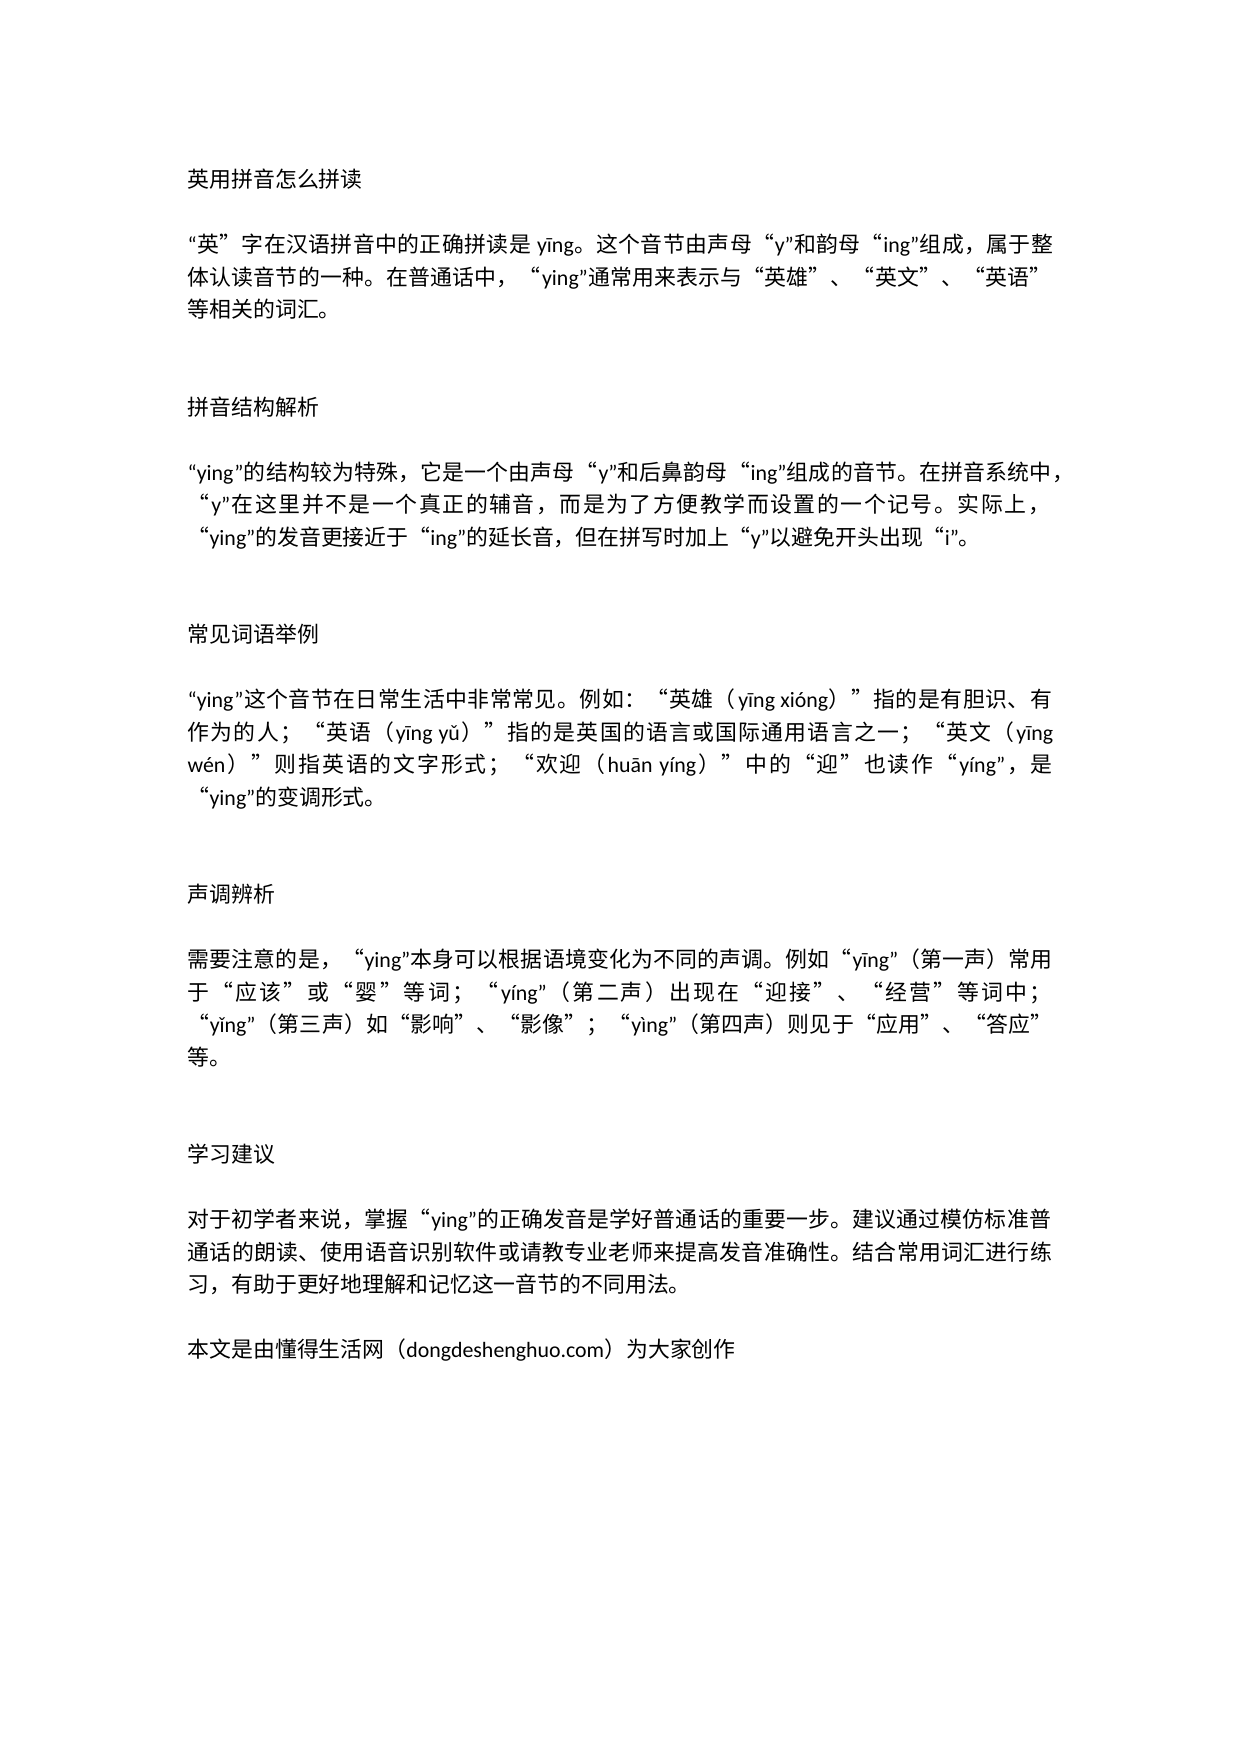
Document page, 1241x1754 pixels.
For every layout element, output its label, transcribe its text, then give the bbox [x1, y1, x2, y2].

text 对于初学者来说，掌握“ying”的正确发音是学好普通话的重要一步。建议通过模仿标准普通话的朗读、使用语音识别软件或请教专业老师来提高发音准确性。结合常用词汇进行练习，有助于更好地理解和记忆这一音节的不同用法。 [187, 1202, 1053, 1299]
text 英用拼音怎么拼读 [187, 162, 1053, 194]
text “英”字在汉语拼音中的正确拼读是 yīng。这个音节由声母“y”和韵母“ing”组成，属于整体认读音节的一种。在普通话中，“ying”通常用来表示与“英雄”、“英文”、“英语”等相关的词汇。 [187, 227, 1053, 324]
text “ying”这个音节在日常生活中非常常见。例如：“英雄（yīng xióng）”指的是有胆识、有作为的人；“英语（yīng yǔ）”指的是英国的语言或国际通用语言之一；“英文（yīng wén）”则指英语的文字形式；“欢迎（huān yíng）”中的“迎”也读作“yíng”，是“ying”的变调形式。 [187, 682, 1053, 812]
text 需要注意的是，“ying”本身可以根据语境变化为不同的声调。例如“yīng”（第一声）常用于“应该”或“婴”等词；“yíng”（第二声）出现在“迎接”、“经营”等词中；“yǐng”（第三声）如“影响”、“影像”；“yìng”（第四声）则见于“应用”、“答应”等。 [187, 942, 1053, 1072]
text 常见词语举例 [187, 617, 1053, 649]
text 学习建议 [187, 1137, 1053, 1169]
text 本文是由懂得生活网（dongdeshenghuo.com）为大家创作 [187, 1332, 1053, 1364]
text “ying”的结构较为特殊，它是一个由声母“y”和后鼻韵母“ing”组成的音节。在拼音系统中，“y”在这里并不是一个真正的辅音，而是为了方便教学而设置的一个记号。实际上，“ying”的发音更接近于“ing”的延长音，但在拼写时加上“y”以避免开头出现“i”。 [187, 454, 1053, 552]
text 拼音结构解析 [187, 389, 1053, 422]
text 声调辨析 [187, 877, 1053, 909]
